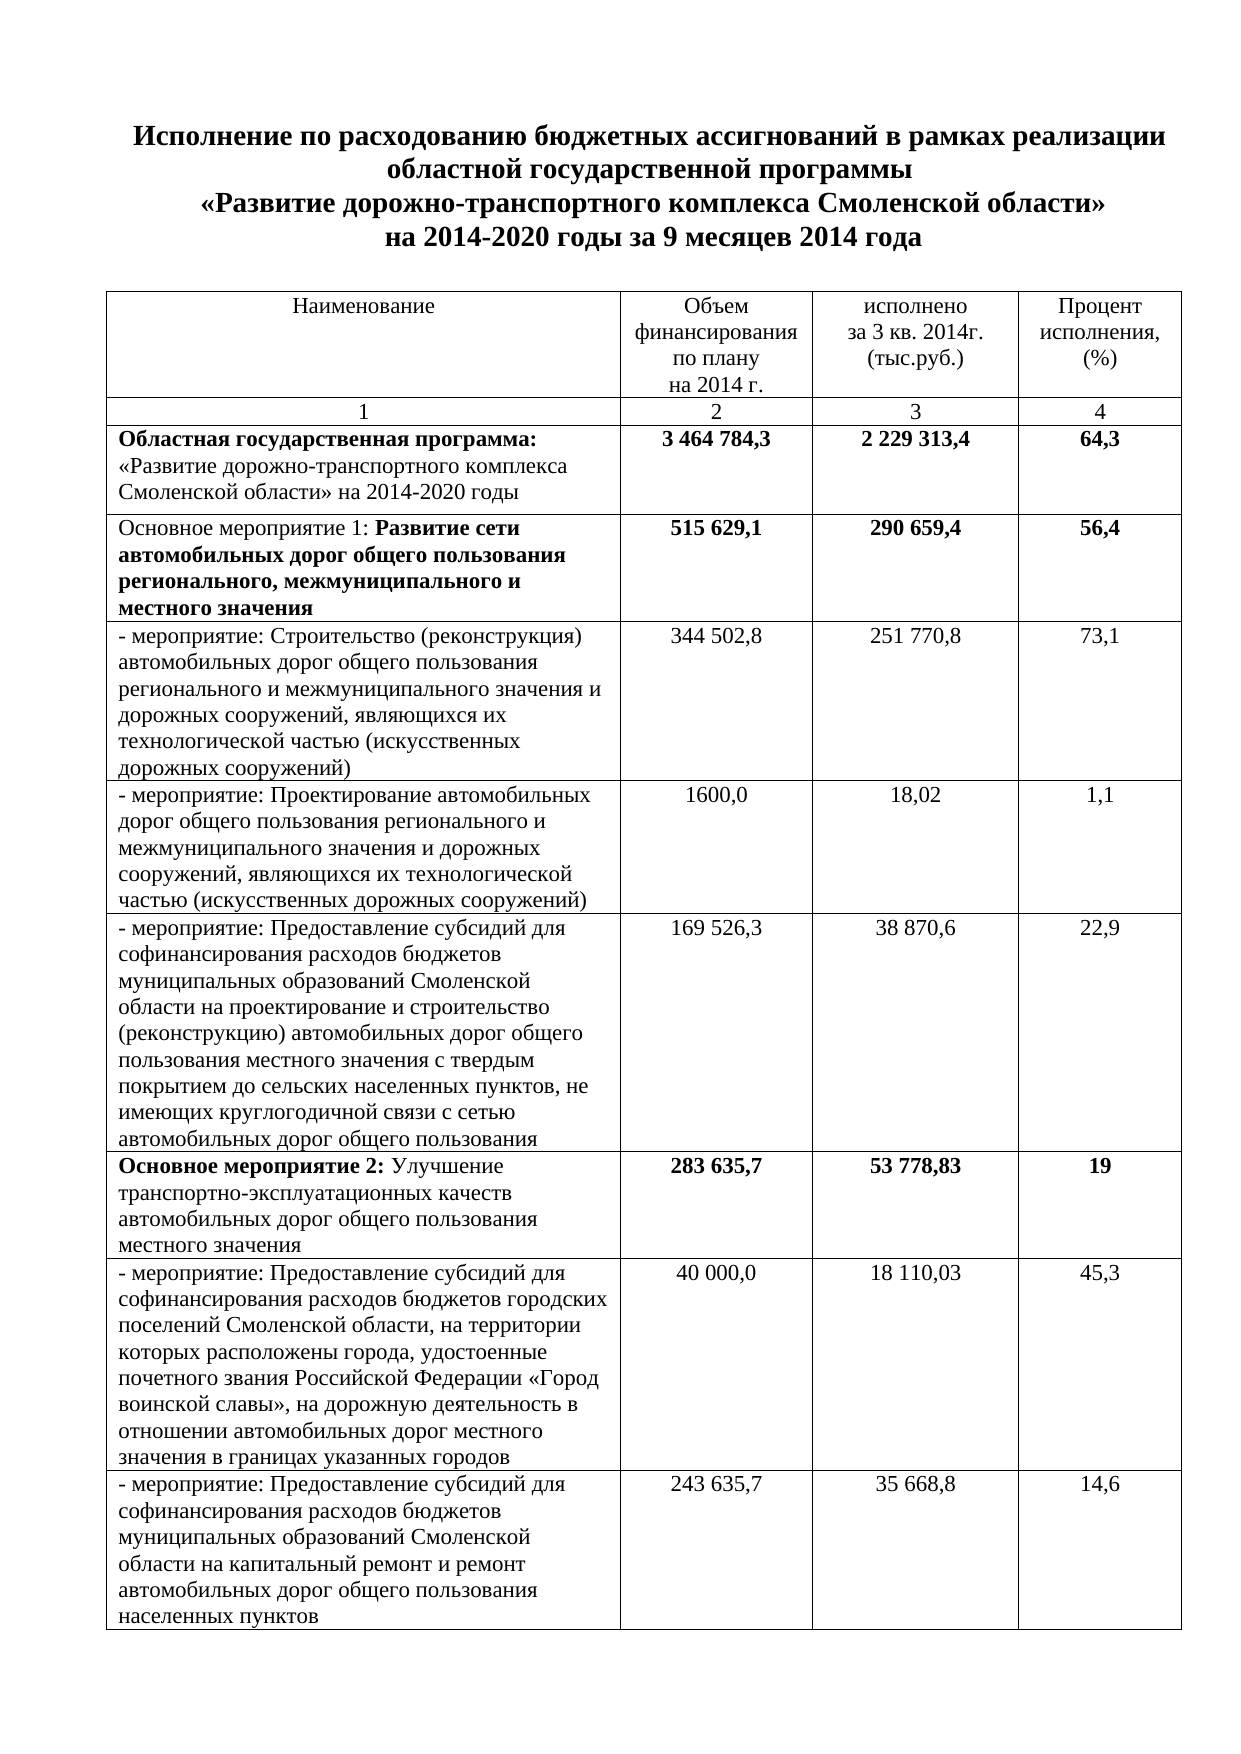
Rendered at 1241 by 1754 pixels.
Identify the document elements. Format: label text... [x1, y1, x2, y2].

table_cell 3 [813, 398, 1018, 424]
table_cell 35 668,8 [813, 1471, 1018, 1629]
table_cell - мероприятие: Предоставление субсидий для софинансирования расходов бюджетов городских поселений Смоленской области, на территории которых расположены города, удостоенные почетного звания Российской Федерации «Город воинской славы», на дорожную деятельность в отношении автомобильных дорог местного значения в границах указанных городов [107, 1259, 620, 1469]
table_cell 40 000,0 [621, 1259, 812, 1469]
table_cell 4 [1019, 398, 1181, 424]
table_header Наименование [107, 292, 620, 397]
table_header исполнено за 3 кв. 2014г. (тыс.руб.) [813, 292, 1018, 397]
table_cell 3 464 784,3 [621, 426, 812, 513]
table_cell 344 502,8 [621, 622, 812, 780]
table_cell 243 635,7 [621, 1471, 812, 1629]
table_cell 19 [1019, 1152, 1181, 1258]
table_cell 251 770,8 [813, 622, 1018, 780]
table_cell Областная государственная программа: «Развитие дорожно-транспортного комплекса Смоленской области» на 2014-2020 годы [107, 426, 620, 513]
text «Развитие дорожно-транспортного комплекса Смоленской области» [118, 185, 1181, 219]
table_cell Основное мероприятие 1: Развитие сети автомобильных дорог общего пользования регионального, межмуниципального и местного значения [107, 515, 620, 621]
table_header Объем финансирования по плану на 2014 г. [621, 292, 812, 397]
table_cell 290 659,4 [813, 515, 1018, 621]
table_cell Основное мероприятие 2: Улучшение транспортно-эксплуатационных качеств автомобильных дорог общего пользования местного значения [107, 1152, 620, 1258]
table_cell 45,3 [1019, 1259, 1181, 1469]
table_cell 2 229 313,4 [813, 426, 1018, 513]
table_cell 1600,0 [621, 781, 812, 913]
table_cell - мероприятие: Строительство (реконструкция) автомобильных дорог общего пользования регионального и межмуниципального значения и дорожных сооружений, являющихся их технологической частью (искусственных дорожных сооружений) [107, 622, 620, 780]
text на 2014-2020 годы за 9 месяцев 2014 года [118, 219, 1181, 252]
table_cell 53 778,83 [813, 1152, 1018, 1258]
table_cell 2 [621, 398, 812, 424]
table_cell 22,9 [1019, 914, 1181, 1151]
table_cell 283 635,7 [621, 1152, 812, 1258]
table_cell 38 870,6 [813, 914, 1018, 1151]
table_cell 73,1 [1019, 622, 1181, 780]
table_cell - мероприятие: Предоставление субсидий для софинансирования расходов бюджетов муниципальных образований Смоленской области на проектирование и строительство (реконструкцию) автомобильных дорог общего пользования местного значения с твердым покрытием до сельских населенных пунктов, не имеющих круглогодичной связи с сетью автомобильных дорог общего пользования [107, 914, 620, 1151]
table_cell 18 110,03 [813, 1259, 1018, 1469]
table_cell - мероприятие: Предоставление субсидий для софинансирования расходов бюджетов муниципальных образований Смоленской области на капитальный ремонт и ремонт автомобильных дорог общего пользования населенных пунктов [107, 1471, 620, 1629]
table_cell 56,4 [1019, 515, 1181, 621]
table_cell 1 [107, 398, 620, 424]
table_cell 64,3 [1019, 426, 1181, 513]
table_cell 18,02 [813, 781, 1018, 913]
table_cell 169 526,3 [621, 914, 812, 1151]
table_header Процент исполнения, (%) [1019, 292, 1181, 397]
table_cell 14,6 [1019, 1471, 1181, 1629]
table_cell 515 629,1 [621, 515, 812, 621]
table_cell 1,1 [1019, 781, 1181, 913]
text Исполнение по расходованию бюджетных ассигнований в рамках реализации областной государственной программы [118, 118, 1181, 185]
table_cell - мероприятие: Проектирование автомобильных дорог общего пользования регионального и межмуниципального значения и дорожных сооружений, являющихся их технологической частью (искусственных дорожных сооружений) [107, 781, 620, 913]
